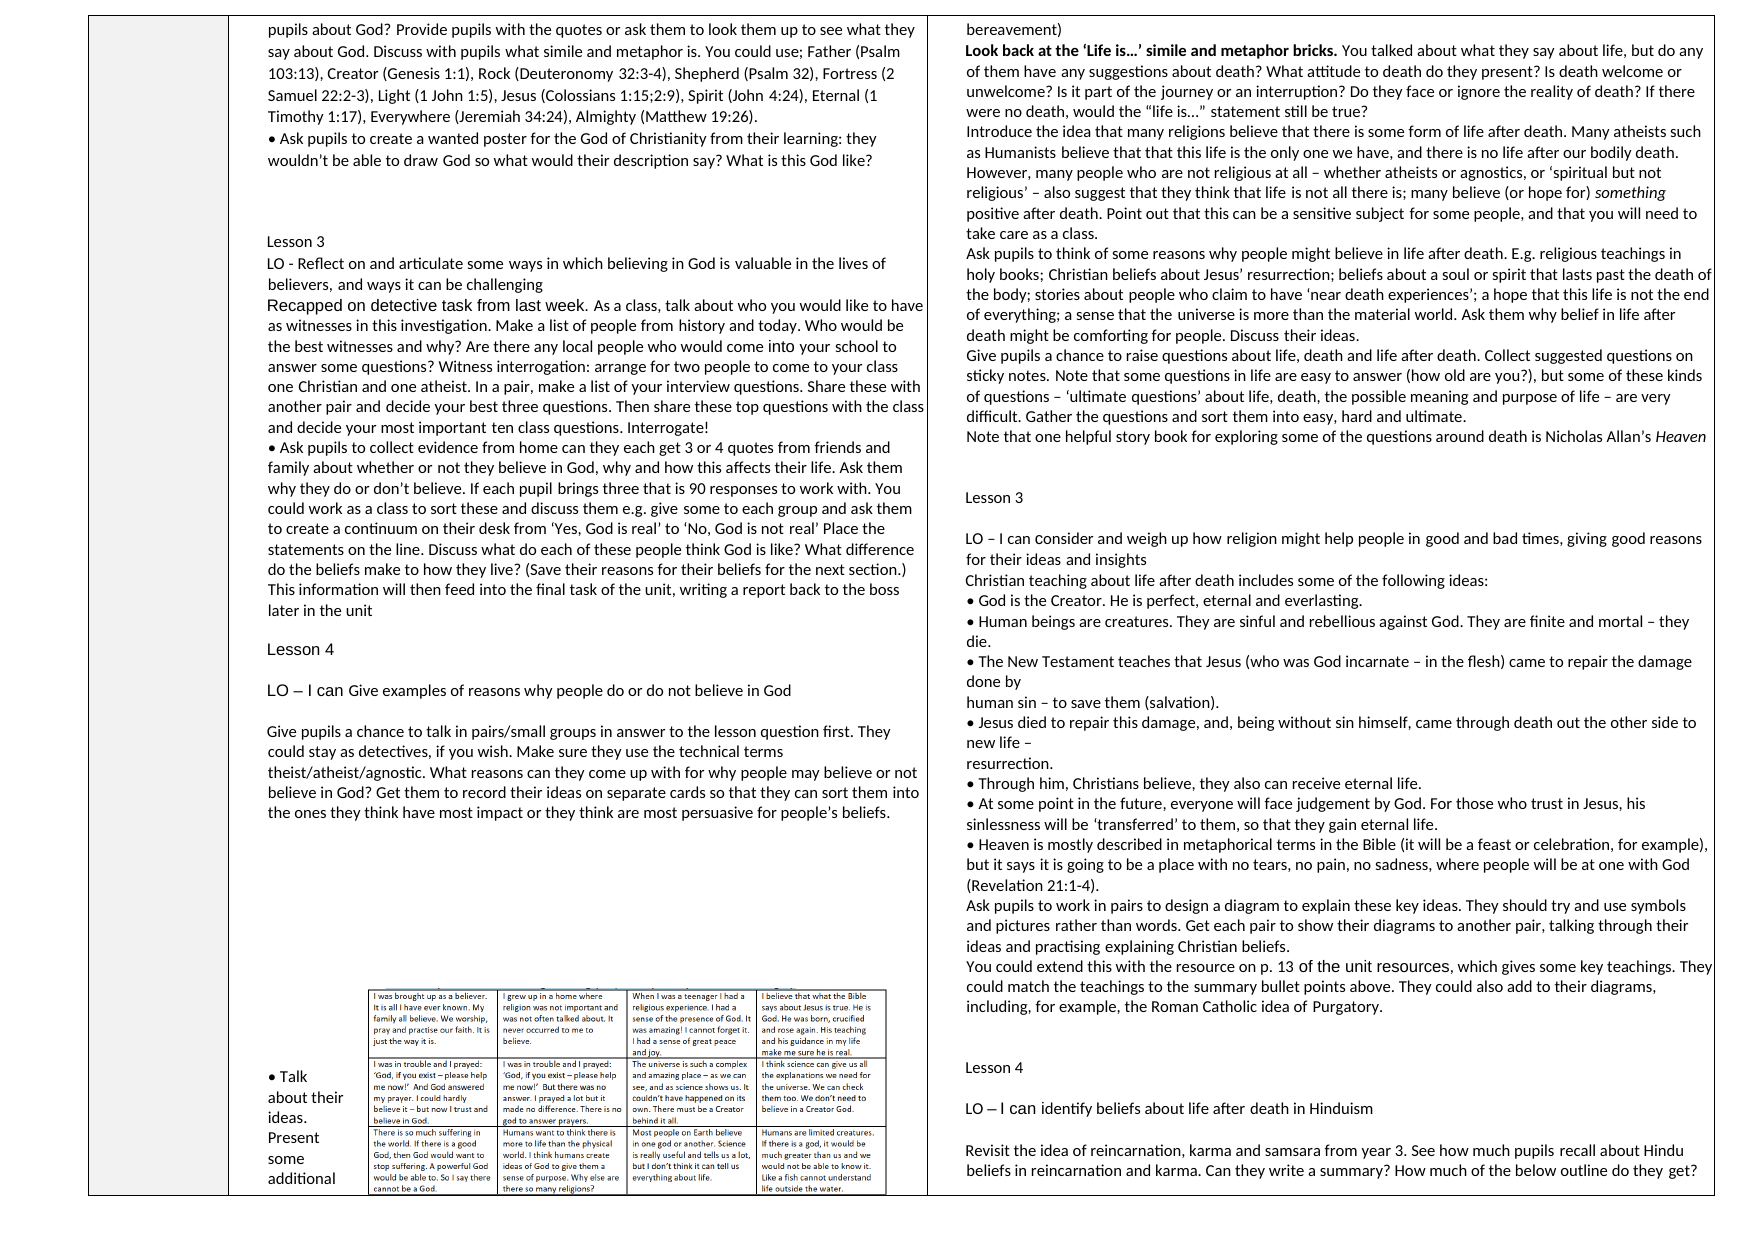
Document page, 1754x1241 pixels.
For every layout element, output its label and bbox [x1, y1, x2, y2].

table_cell [928, 16, 1714, 1195]
table_cell [229, 16, 927, 1195]
table_cell [89, 16, 228, 1195]
picture [367, 988, 888, 1195]
